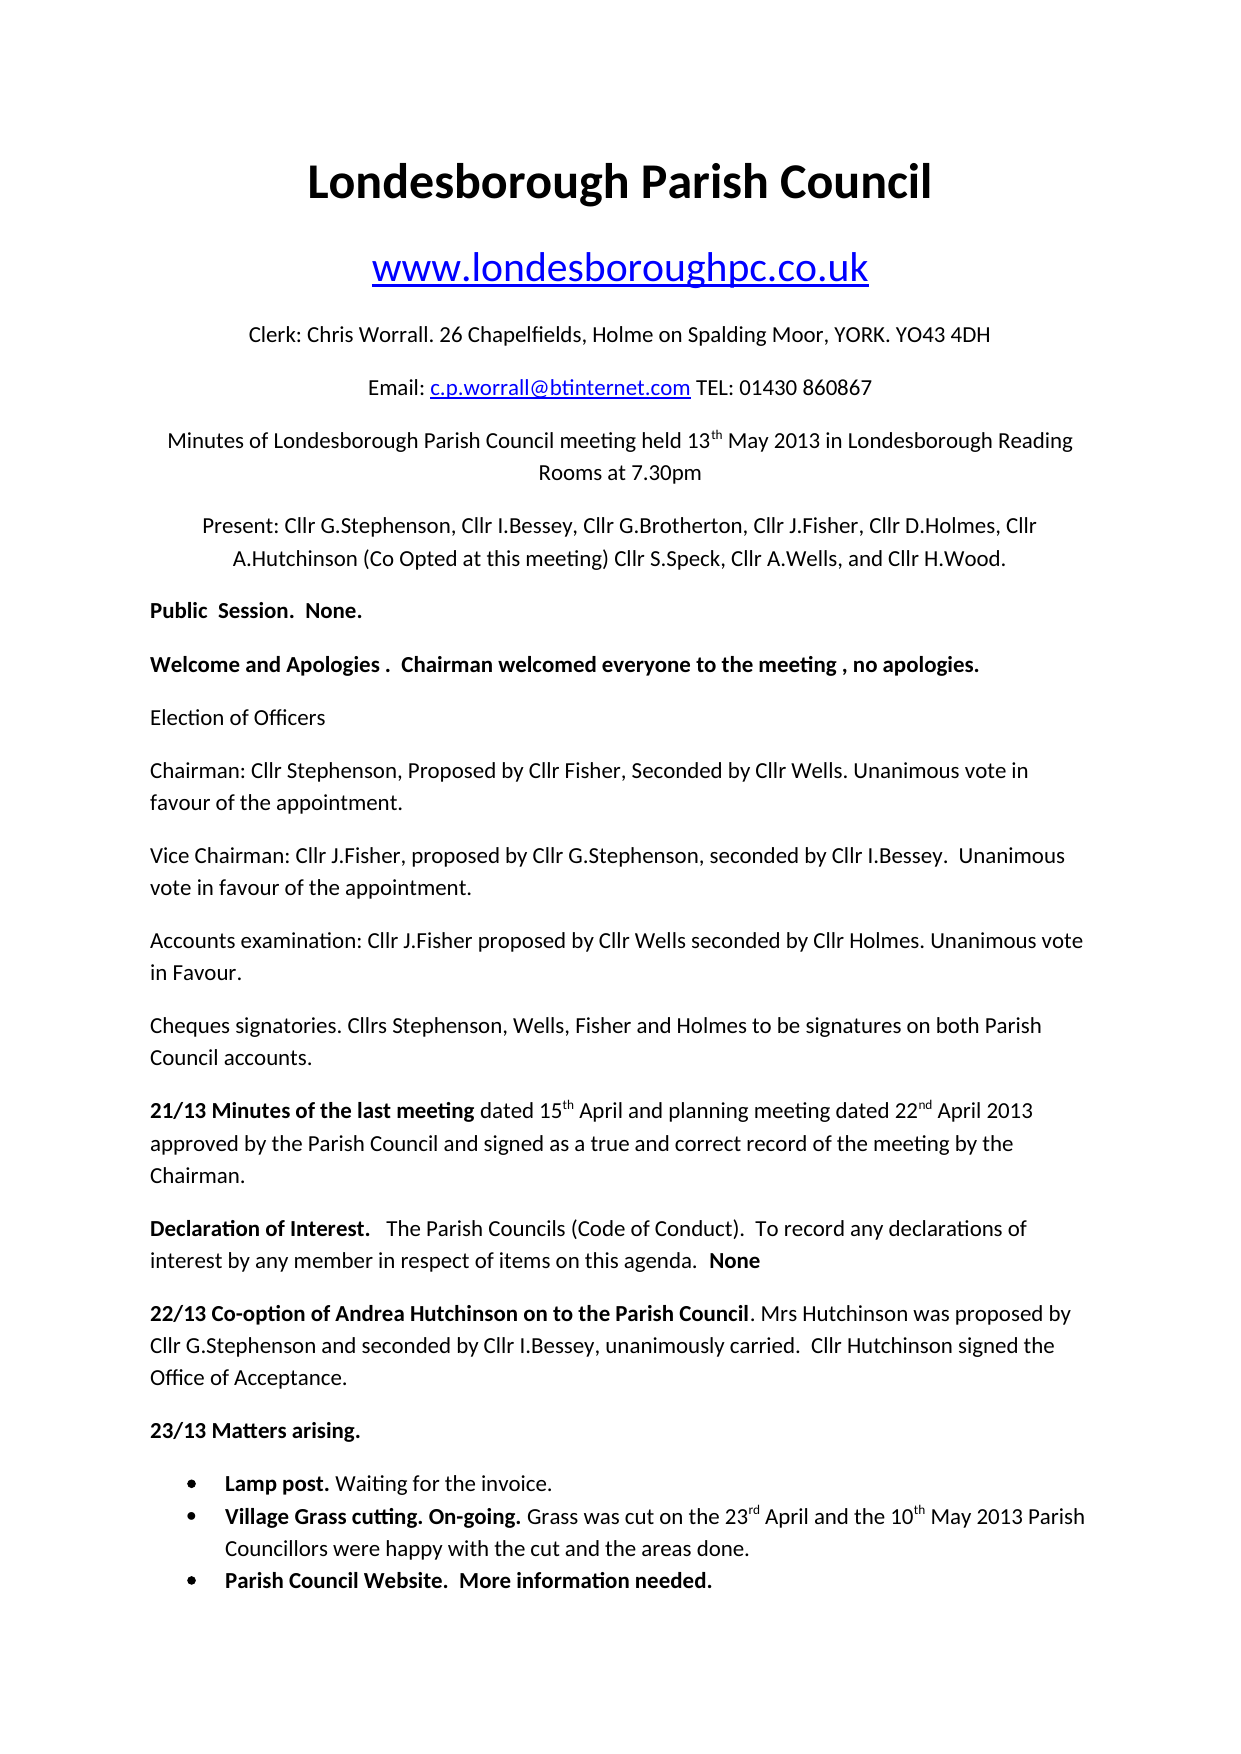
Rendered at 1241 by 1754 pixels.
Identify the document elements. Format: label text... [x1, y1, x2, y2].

text Accounts examination: Cllr J.Fisher proposed by Cllr Wells seconded by Cllr Holmes. Unanimous vote in Favour. [150, 926, 1090, 986]
text Declaration of Interest. The Parish Councils (Code of Conduct). To record any declarations of interest by any member in respect of items on this agenda. None [150, 1214, 1090, 1274]
list Parish Council Website. More information needed. [187, 1566, 1090, 1594]
text Email: c.p.worrall@btinternet.com TEL: 01430 860867 [150, 373, 1090, 401]
text Londesborough Parish Council [150, 150, 1090, 211]
text 21/13 Minutes of the last meeting dated 15th April and planning meeting dated 22nd April 2013 approved by the Parish Council and signed as a true and correct record of the meeting by the Chairman. [150, 1097, 1090, 1189]
text 23/13 Matters arising. [150, 1417, 1090, 1444]
list Village Grass cutting. On-going. Grass was cut on the 23rd April and the 10th May 2013 Parish Councillors were happy with the cut and the areas done. [187, 1502, 1090, 1562]
list Lamp post. Waiting for the invoice. [187, 1469, 1090, 1498]
text 22/13 Co-option of Andrea Hutchinson on to the Parish Council. Mrs Hutchinson was proposed by Cllr G.Stephenson and seconded by Cllr I.Bessey, unanimously carried. Cllr Hutchinson signed the Office of Acceptance. [150, 1299, 1090, 1392]
text Cheques signatories. Cllrs Stephenson, Wells, Fisher and Holmes to be signatures on both Parish Council accounts. [150, 1011, 1090, 1072]
text Clerk: Chris Worrall. 26 Chapelfields, Holme on Spalding Moor, YORK. YO43 4DH [150, 320, 1090, 348]
text Election of Officers [150, 703, 1090, 731]
text Present: Cllr G.Stephenson, Cllr I.Bessey, Cllr G.Brotherton, Cllr J.Fisher, Cllr D.Holmes, Cllr A.Hutchinson (Co Opted at this meeting) Cllr S.Speck, Cllr A.Wells, and Cllr H.Wood. [150, 511, 1090, 572]
text Minutes of Londesborough Parish Council meeting held 13th May 2013 in Londesborough Reading Rooms at 7.30pm [150, 426, 1090, 486]
text Welcome and Apologies . Chairman welcomed everyone to the meeting , no apologies. [150, 650, 1090, 678]
text Public Session. None. [150, 597, 1090, 625]
text Vice Chairman: Cllr J.Fisher, proposed by Cllr G.Stephenson, seconded by Cllr I.Bessey. Unanimous vote in favour of the appointment. [150, 841, 1090, 901]
text www.londesboroughpc.co.uk [150, 241, 1090, 292]
text Chairman: Cllr Stephenson, Proposed by Cllr Fisher, Seconded by Cllr Wells. Unanimous vote in favour of the appointment. [150, 756, 1090, 816]
